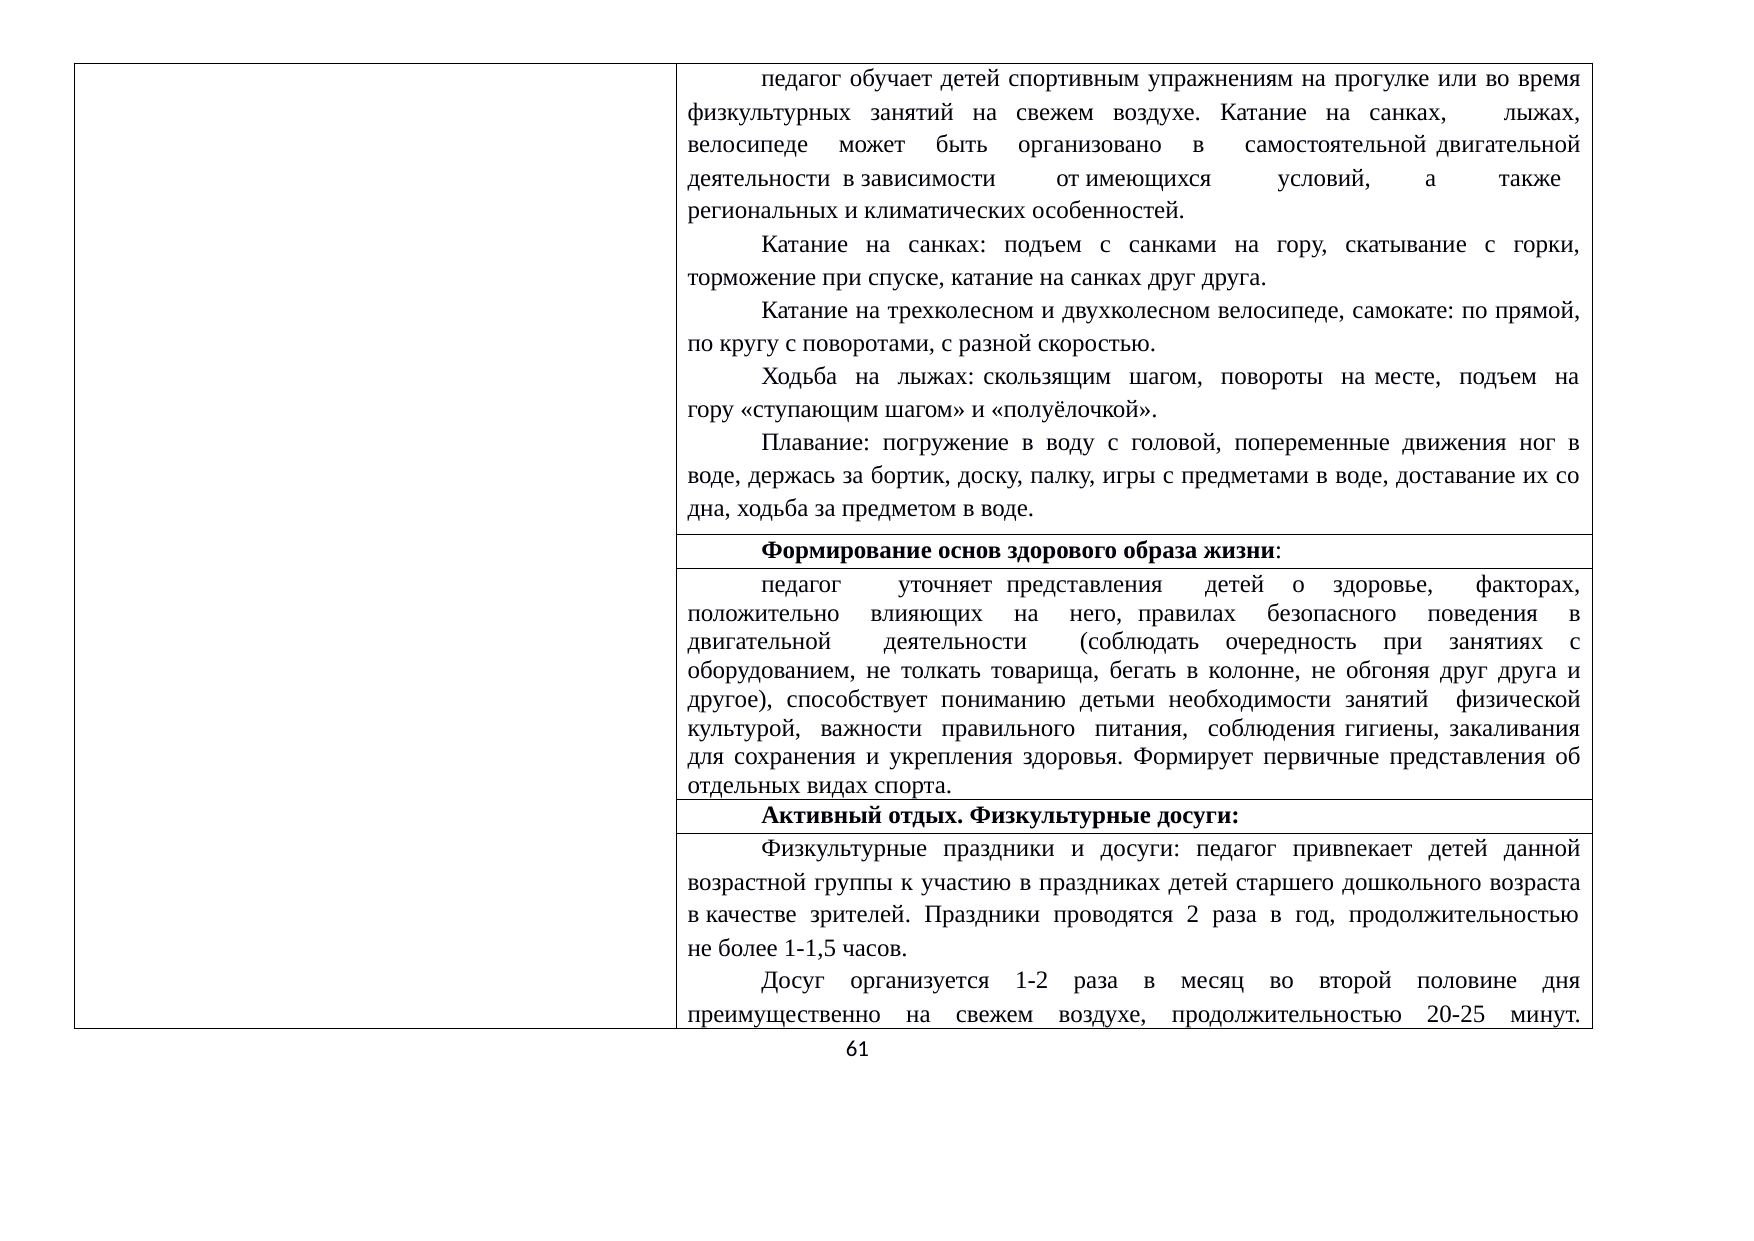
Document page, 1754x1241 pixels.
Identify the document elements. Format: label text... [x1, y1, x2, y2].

table_cell педагог уточняет представления детей о здоровье, факторах, положительно влияющих на него, правилах безопасного поведения в двигательной деятельности (соблюдать очередность при занятиях с оборудованием, не толкать товарища, бегать в колонне, не обгоняя друг друга и другое), способствует пониманию детьми необходимости занятий физической культурой, важности правильного питания, соблюдения гигиены, закаливания для сохранения и укрепления здоровья. Формирует первичные представления об отдельных видах спорта. [677, 569, 1592, 799]
table_cell Активный отдых. Физкультурные досуги: [677, 800, 1592, 832]
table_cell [677, 834, 1592, 1027]
table_cell педагог обучает детей спортивным упражнениям на прогулке или во время физкультурных занятий на свежем воздухе. Катание на санках, лыжах, велосипеде может быть организовано в самостоятельной двигательной деятельности в зависимости от имеющихся условий, а также региональных и климатических особенностей. Катание на санках: подъем с санками на гору, скатывание с горки, торможение при спуске, катание на санках друг друга. Катание на трехколесном и двухколесном велосипеде, самокате: по прямой, по кругу с поворотами, с разной скоростью. Ходьба на лыжах: скользящим шагом, повороты на месте, подъем на гору «ступающим шагом» и «полуёлочкой». Плавание: погружение в воду с головой, попеременные движения ног в воде, держась за бортик, доску, палку, игры с предметами в воде, доставание их со дна, ходьба за предметом в воде. [677, 64, 1592, 534]
table_cell Формирование основ здорового образа жизни: [677, 535, 1592, 568]
